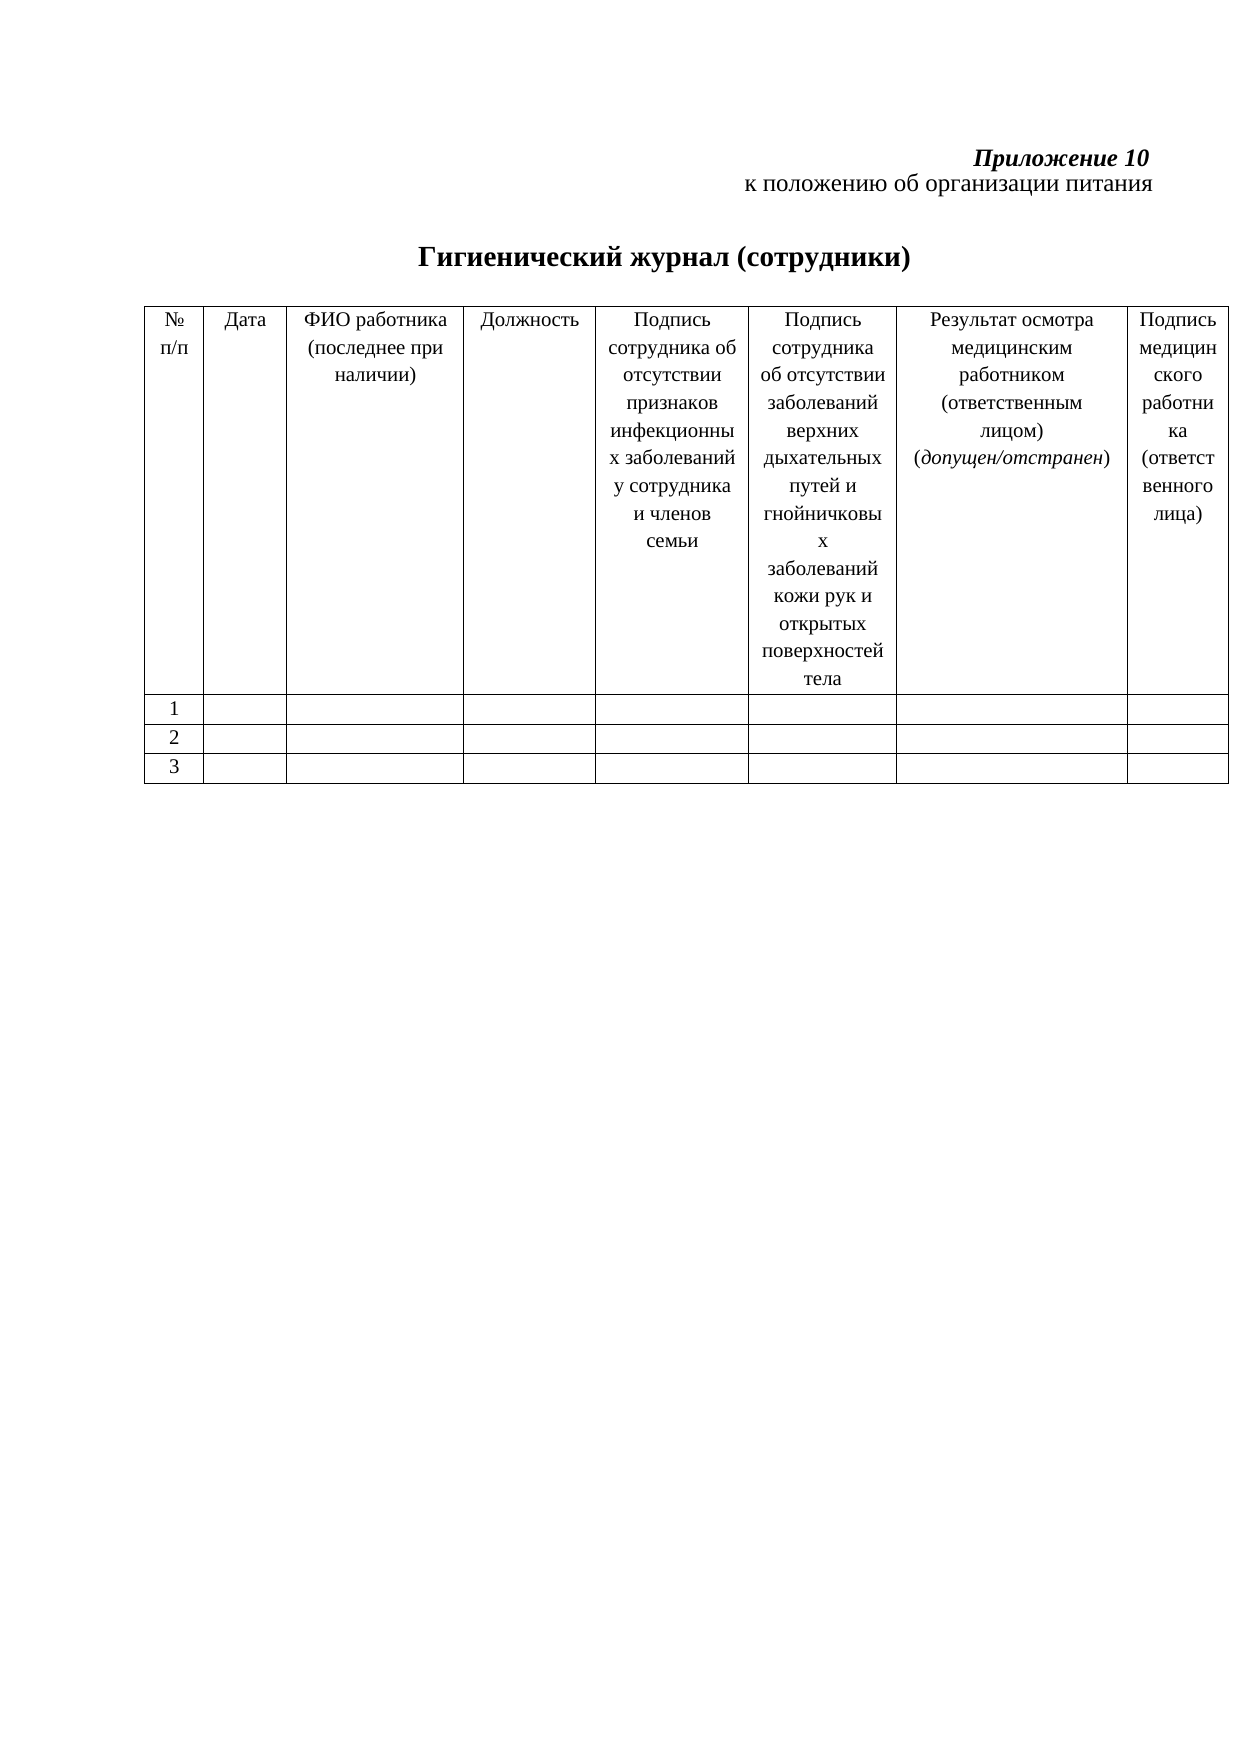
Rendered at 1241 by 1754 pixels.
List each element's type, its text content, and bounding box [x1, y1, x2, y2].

table_cell [596, 725, 748, 753]
table_cell [464, 725, 595, 753]
table_cell [897, 754, 1127, 782]
table_cell [1128, 725, 1228, 753]
table_cell [464, 695, 595, 724]
text Приложение 10 [177, 143, 1152, 172]
text Гигиенический журнал (сотрудники) [177, 239, 1152, 273]
table_cell [749, 725, 896, 753]
table_cell [897, 695, 1127, 724]
table_cell [204, 695, 286, 724]
table_header ФИО работника (последнее при наличии) [287, 307, 463, 694]
table_header Подпись сотрудника об отсутствии признаков инфекционных заболеваний у сотрудника и членов семьи [596, 307, 748, 694]
table_cell 2 [145, 725, 203, 753]
table_cell [749, 754, 896, 782]
table_cell [596, 754, 748, 782]
table_header № п/п [145, 307, 203, 694]
table_cell 1 [145, 695, 203, 724]
table_cell [204, 754, 286, 782]
table_cell [204, 725, 286, 753]
table_cell [596, 695, 748, 724]
table_cell [749, 695, 896, 724]
table_header Дата [204, 307, 286, 694]
table_header Результат осмотра медицинским работником (ответственным лицом) (допущен/отстранен) [897, 307, 1127, 694]
table_cell [287, 725, 463, 753]
table_cell [897, 725, 1127, 753]
table_cell [1128, 695, 1228, 724]
table_header Подпись сотрудника об отсутствии заболеваний верхних дыхательных путей и гнойничковых заболеваний кожи рук и открытых поверхностей тела [749, 307, 896, 694]
table_cell [287, 754, 463, 782]
table_header Должность [464, 307, 595, 694]
table_header Подпись медицинского работника (ответственного лица) [1128, 307, 1228, 694]
text к положению об организации питания [177, 172, 1152, 197]
table_cell [1128, 754, 1228, 782]
table_cell 3 [145, 754, 203, 782]
table_cell [464, 754, 595, 782]
table_cell [287, 695, 463, 724]
